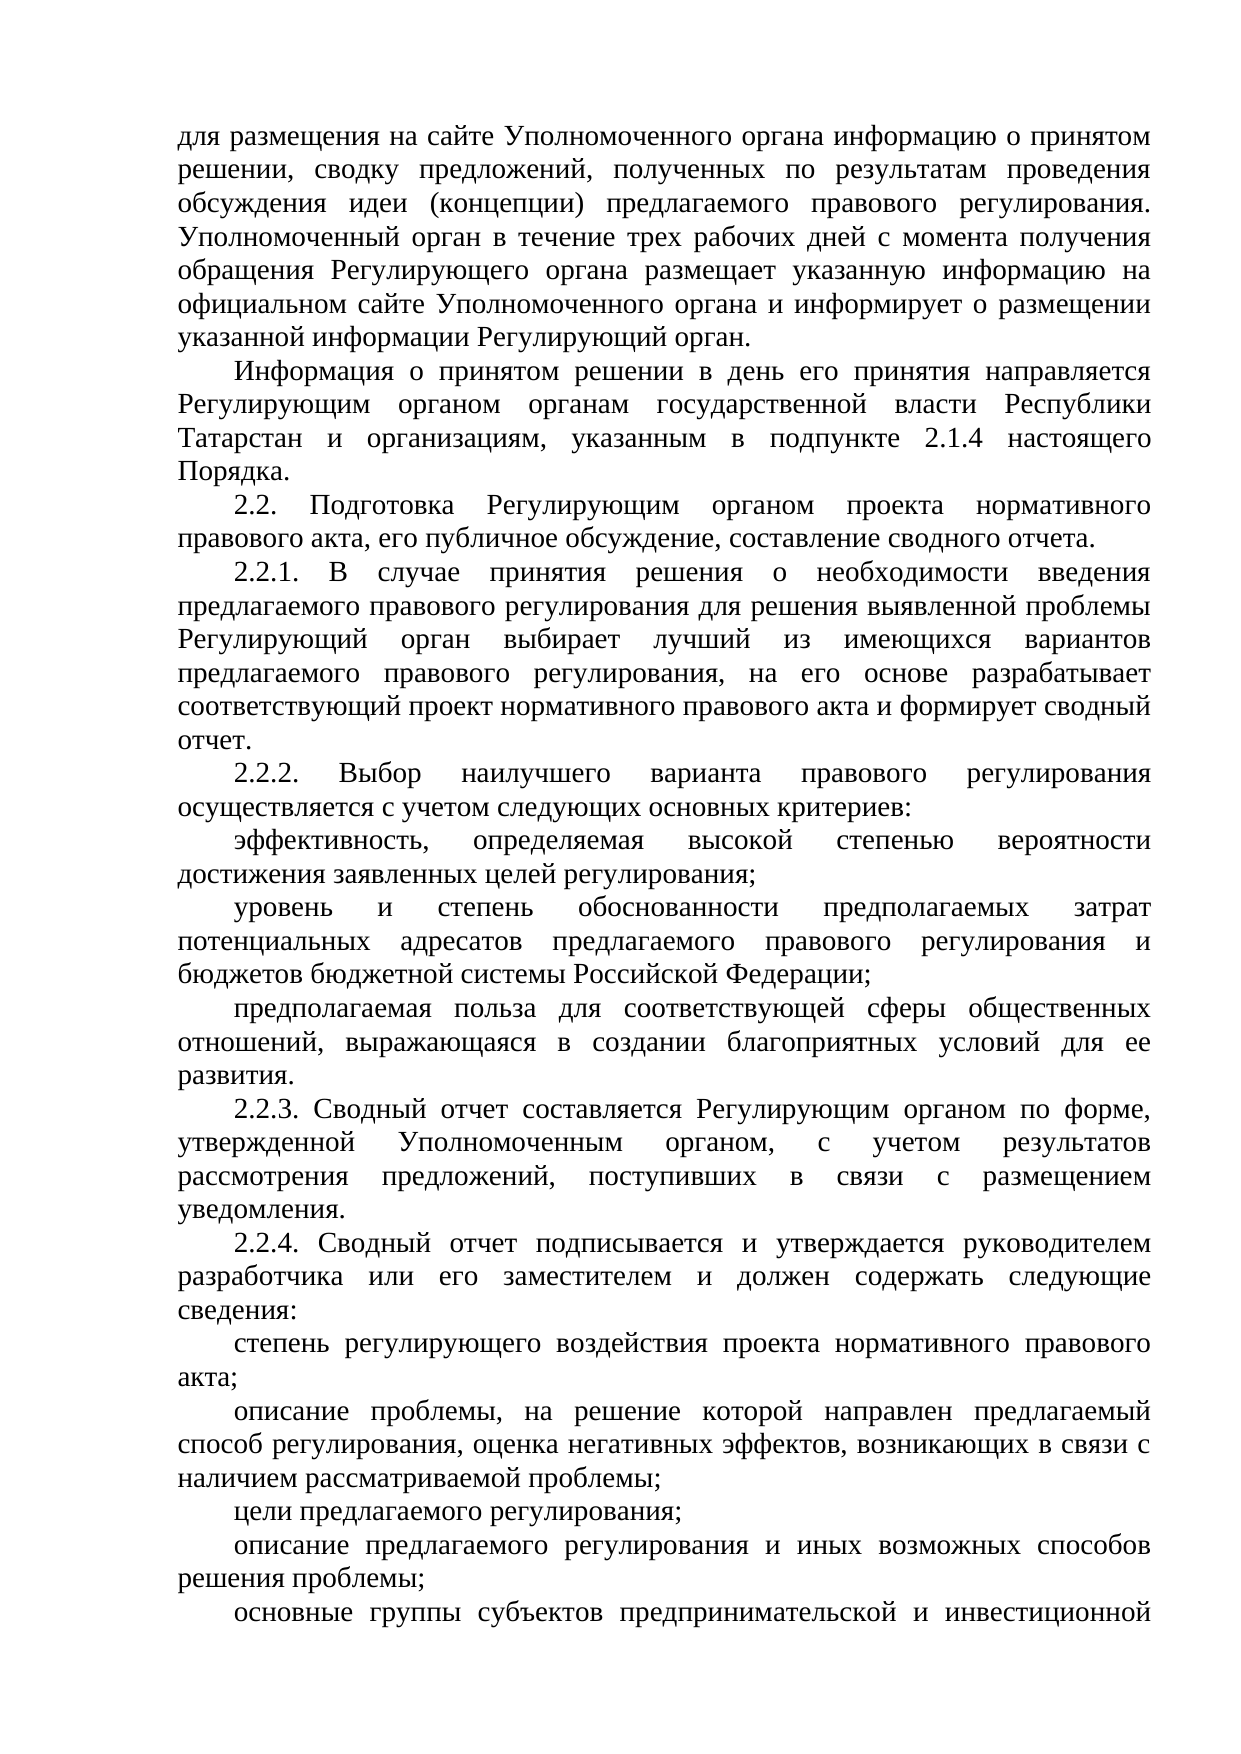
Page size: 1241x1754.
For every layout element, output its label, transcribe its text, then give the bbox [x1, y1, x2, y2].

text 2.2.4. Сводный отчет подписывается и утверждается руководителем разработчика или его заместителем и должен содержать следующие сведения: [177, 1225, 1152, 1326]
text предполагаемая польза для соответствующей сферы общественных отношений, выражающаяся в создании благоприятных условий для ее развития. [177, 990, 1152, 1091]
text 2.2. Подготовка Регулирующим органом проекта нормативного правового акта, его публичное обсуждение, составление сводного отчета. [177, 487, 1152, 554]
text эффективность, определяемая высокой степенью вероятности достижения заявленных целей регулирования; [177, 822, 1152, 889]
text 2.2.2. Выбор наилучшего варианта правового регулирования осуществляется с учетом следующих основных критериев: [177, 755, 1152, 822]
text цели предлагаемого регулирования; [177, 1493, 1152, 1527]
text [177, 1594, 1152, 1627]
text 2.2.3. Сводный отчет составляется Регулирующим органом по форме, утвержденной Уполномоченным органом, с учетом результатов рассмотрения предложений, поступивших в связи с размещением уведомления. [177, 1091, 1152, 1225]
text 2.2.1. В случае принятия решения о необходимости введения предлагаемого правового регулирования для решения выявленной проблемы Регулирующий орган выбирает лучший из имеющихся вариантов предлагаемого правового регулирования, на его основе разрабатывает соответствующий проект нормативного правового акта и формирует сводный отчет. [177, 554, 1152, 755]
text описание проблемы, на решение которой направлен предлагаемый способ регулирования, оценка негативных эффектов, возникающих в связи с наличием рассматриваемой проблемы; [177, 1393, 1152, 1493]
text Информация о принятом решении в день его принятия направляется Регулирующим органом органам государственной власти Республики Татарстан и организациям, указанным в подпункте 2.1.4 настоящего Порядка. [177, 353, 1152, 487]
text описание предлагаемого регулирования и иных возможных способов решения проблемы; [177, 1527, 1152, 1594]
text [177, 118, 1152, 353]
text уровень и степень обоснованности предполагаемых затрат потенциальных адресатов предлагаемого правового регулирования и бюджетов бюджетной системы Российской Федерации; [177, 889, 1152, 990]
text степень регулирующего воздействия проекта нормативного правового акта; [177, 1326, 1152, 1393]
